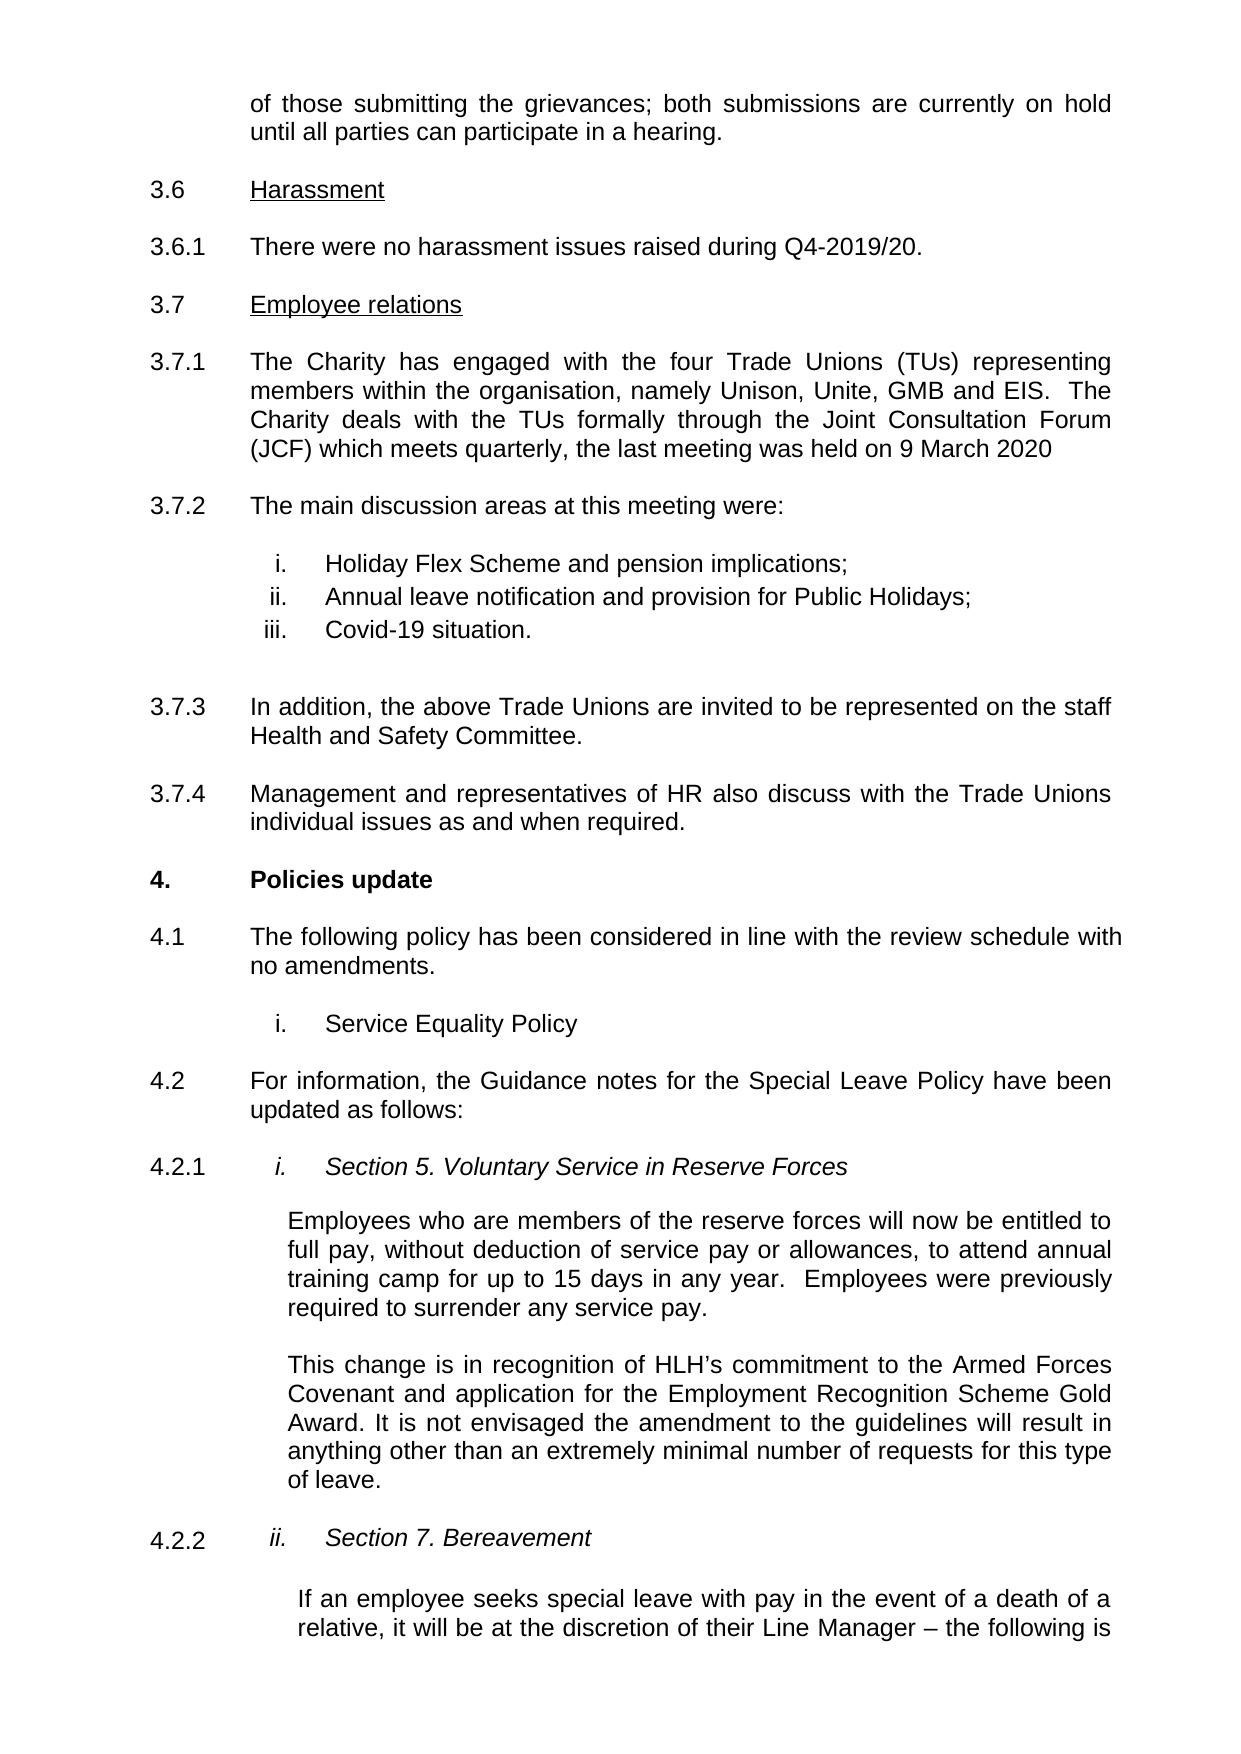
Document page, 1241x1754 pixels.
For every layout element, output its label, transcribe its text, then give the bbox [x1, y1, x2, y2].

table_cell 3.7.4 [139, 779, 238, 865]
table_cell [239, 89, 1124, 290]
table_cell 3.7.3 [139, 693, 238, 779]
table_cell Management and representatives of HR also discuss with the Trade Unions individual issues as and when required. [239, 779, 1124, 865]
table_cell In addition, the above Trade Unions are invited to be represented on the staff Health and Safety Committee. [239, 693, 1124, 779]
table_cell 3.7 3.7.1 3.7.2 [139, 290, 238, 692]
table_cell Policies update [239, 865, 1124, 922]
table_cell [139, 89, 238, 290]
table_cell 4. [139, 865, 238, 922]
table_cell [239, 923, 1124, 1642]
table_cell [139, 923, 238, 1642]
table_cell Employee relations The Charity has engaged with the four Trade Unions (TUs) representing members within the organisation, namely Unison, Unite, GMB and EIS. The Charity deals with the TUs formally through the Joint Consultation Forum (JCF) which meets quarterly, the last meeting was held on 9 March 2020 The main discussion areas at this meeting were: Holiday Flex Scheme and pension implications; Annual leave notification and provision for Public Holidays; Covid-19 situation. [239, 290, 1124, 692]
